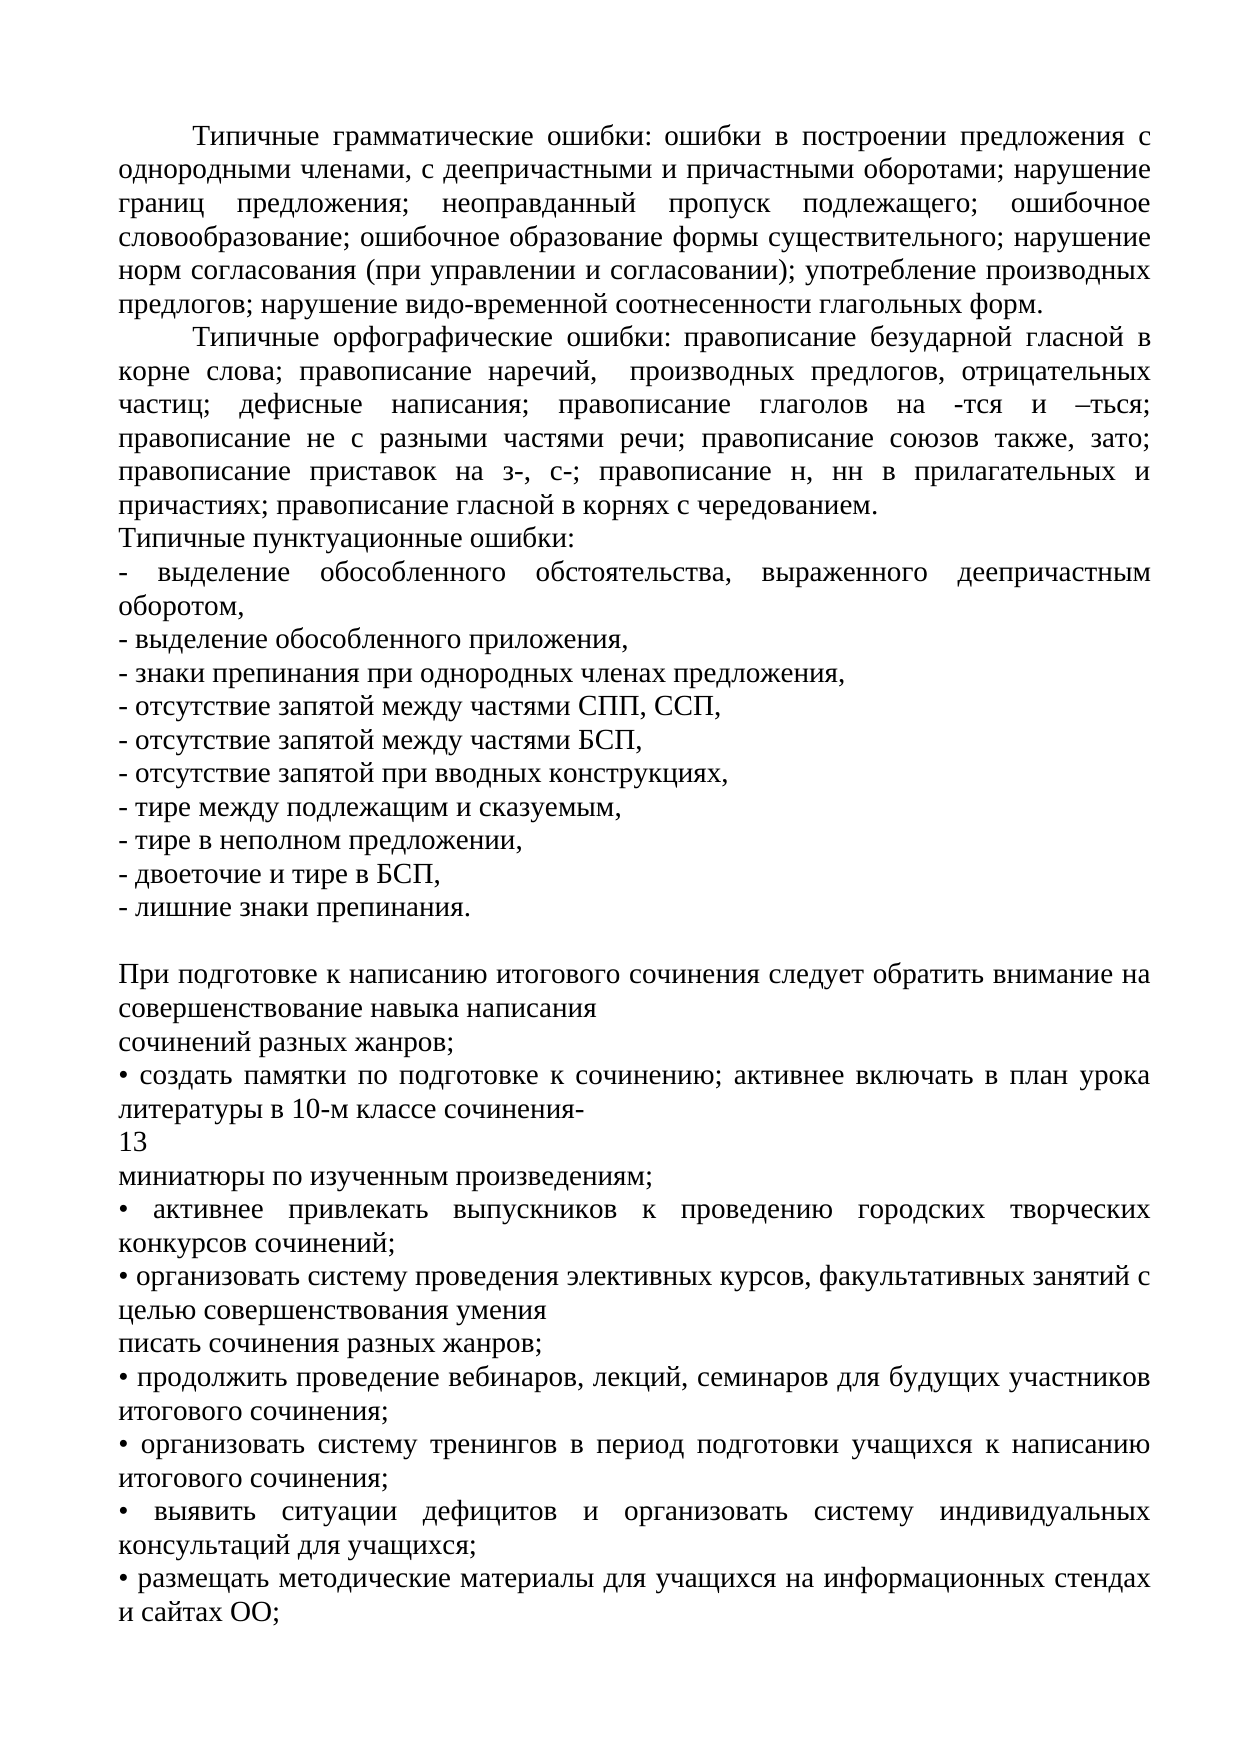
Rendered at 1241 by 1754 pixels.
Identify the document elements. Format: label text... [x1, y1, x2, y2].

text писать сочинения разных жанров; [118, 1326, 1152, 1359]
text - выделение обособленного обстоятельства, выраженного деепричастным оборотом, [118, 554, 1152, 621]
text Типичные орфографические ошибки: правописание безударной гласной в корне слова; правописание наречий, производных предлогов, отрицательных частиц; дефисные написания; правописание глаголов на -тся и –ться; правописание не с разными частями речи; правописание союзов также, зато; правописание приставок на з-, с-; правописание н, нн в прилагательных и причастиях; правописание гласной в корнях с чередованием. [118, 319, 1152, 521]
text Типичные грамматические ошибки: ошибки в построении предложения с однородными членами, с деепричастными и причастными оборотами; нарушение границ предложения; неоправданный пропуск подлежащего; ошибочное словообразование; ошибочное образование формы существительного; нарушение норм согласования (при управлении и согласовании); употребление производных предлогов; нарушение видо-временной соотнесенности глагольных форм. [118, 118, 1152, 319]
text - отсутствие запятой при вводных конструкциях, [118, 755, 1152, 789]
text При подготовке к написанию итогового сочинения следует обратить внимание на совершенствование навыка написания [118, 957, 1152, 1024]
text • организовать систему тренингов в период подготовки учащихся к написанию итогового сочинения; [118, 1426, 1152, 1493]
text - тире в неполном предложении, [118, 822, 1152, 856]
text • активнее привлекать выпускников к проведению городских творческих конкурсов сочинений; [118, 1191, 1152, 1258]
text • выявить ситуации дефицитов и организовать систему индивидуальных консультаций для учащихся; [118, 1493, 1152, 1560]
text Типичные пунктуационные ошибки: [118, 521, 1152, 554]
text • создать памятки по подготовке к сочинению; активнее включать в план урока литературы в 10-м классе сочинения- [118, 1057, 1152, 1124]
text • продолжить проведение вебинаров, лекций, семинаров для будущих участников итогового сочинения; [118, 1359, 1152, 1426]
text • организовать систему проведения элективных курсов, факультативных занятий с целью совершенствования умения [118, 1258, 1152, 1326]
text - выделение обособленного приложения, [118, 621, 1152, 655]
text 13 [118, 1124, 1152, 1158]
text миниатюры по изученным произведениям; [118, 1158, 1152, 1191]
text - отсутствие запятой между частями БСП, [118, 722, 1152, 755]
text - знаки препинания при однородных членах предложения, [118, 655, 1152, 688]
text - отсутствие запятой между частями СПП, ССП, [118, 688, 1152, 722]
text - тире между подлежащим и сказуемым, [118, 789, 1152, 822]
text • размещать методические материалы для учащихся на информационных стендах и сайтах ОО; [118, 1560, 1152, 1627]
text - лишние знаки препинания. [118, 889, 1152, 923]
text - двоеточие и тире в БСП, [118, 856, 1152, 889]
text сочинений разных жанров; [118, 1024, 1152, 1057]
